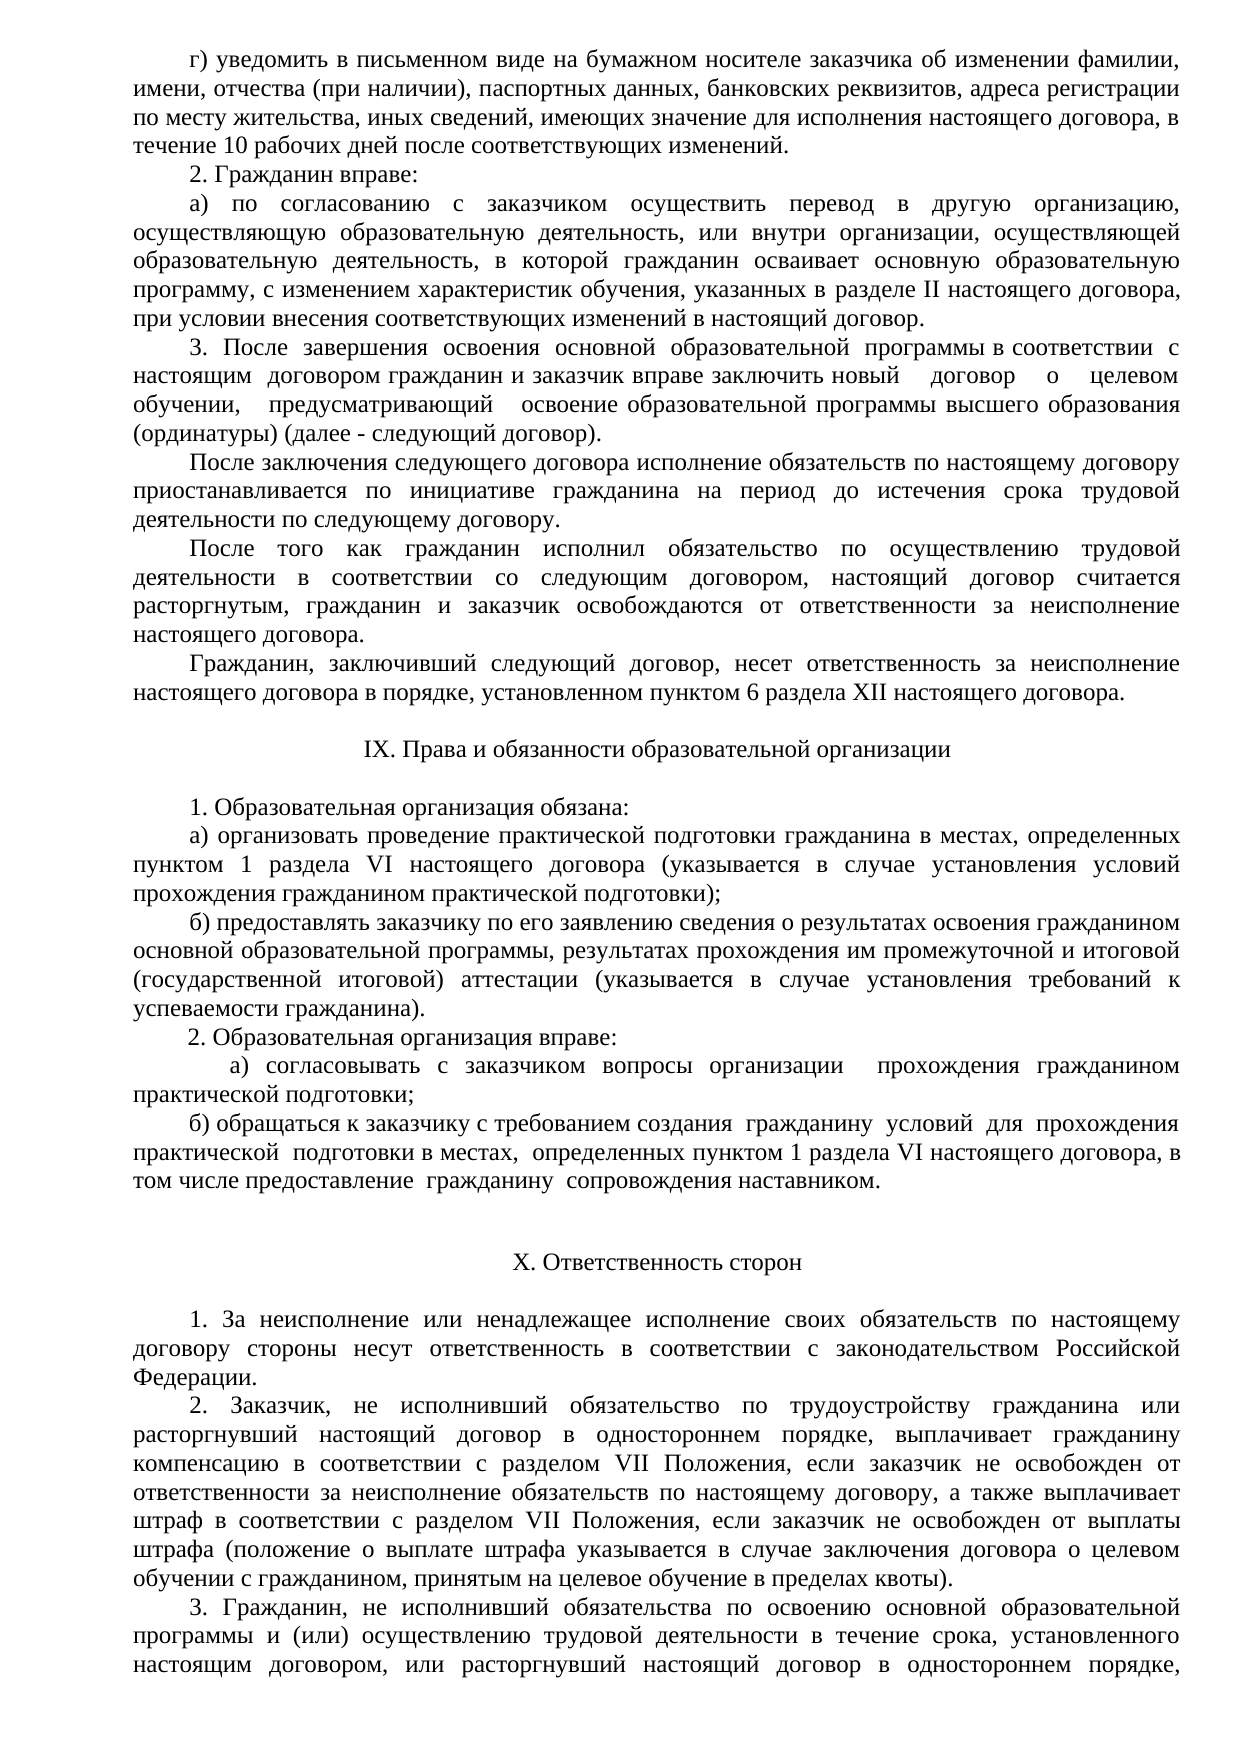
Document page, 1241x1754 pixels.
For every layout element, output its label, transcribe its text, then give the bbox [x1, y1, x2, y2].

text а) по согласованию с заказчиком осуществить перевод в другую организацию, осуществляющую образовательную деятельность, или внутри организации, осуществляющей образовательную деятельность, в которой гражданин осваивает основную образовательную программу, с изменением характеристик обучения, указанных в разделе II настоящего договора, при условии внесения соответствующих изменений в настоящий договор. [133, 188, 1181, 332]
text а) организовать проведение практической подготовки гражданина в местах, определенных пунктом 1 раздела VI настоящего договора (указывается в случае установления условий прохождения гражданином практической подготовки); [133, 821, 1181, 907]
text 2. Образовательная организация вправе: [133, 1022, 1181, 1051]
text г) уведомить в письменном виде на бумажном носителе заказчика об изменении фамилии, имени, отчества (при наличии), паспортных данных, банковских реквизитов, адреса регистрации по месту жительства, иных сведений, имеющих значение для исполнения настоящего договора, в течение 10 рабочих дней после соответствующих изменений. [133, 44, 1181, 159]
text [133, 1592, 1181, 1678]
text а) согласовывать с заказчиком вопросы организации прохождения гражданином практической подготовки; [133, 1051, 1181, 1108]
text Гражданин, заключивший следующий договор, несет ответственность за неисполнение настоящего договора в порядке, установленном пунктом 6 раздела XII настоящего договора. [133, 648, 1181, 706]
text IX. Права и обязанности образовательной организации [133, 734, 1181, 763]
text После того как гражданин исполнил обязательство по осуществлению трудовой деятельности в соответствии со следующим договором, настоящий договор считается расторгнутым, гражданин и заказчик освобождаются от ответственности за неисполнение настоящего договора. [133, 533, 1181, 648]
text 2. Заказчик, не исполнивший обязательство по трудоустройству гражданина или расторгнувший настоящий договор в одностороннем порядке, выплачивает гражданину компенсацию в соответствии с разделом VII Положения, если заказчик не освобожден от ответственности за неисполнение обязательств по настоящему договору, а также выплачивает штраф в соответствии с разделом VII Положения, если заказчик не освобожден от выплаты штрафа (положение о выплате штрафа указывается в случае заключения договора о целевом обучении с гражданином, принятым на целевое обучение в пределах квоты). [133, 1391, 1181, 1592]
text б) предоставлять заказчику по его заявлению сведения о результатах освоения гражданином основной образовательной программы, результатах прохождения им промежуточной и итоговой (государственной итоговой) аттестации (указывается в случае установления требований к успеваемости гражданина). [133, 907, 1181, 1022]
text После заключения следующего договора исполнение обязательств по настоящему договору приостанавливается по инициативе гражданина на период до истечения срока трудовой деятельности по следующему договору. [133, 447, 1181, 533]
text 1. За неисполнение или ненадлежащее исполнение своих обязательств по настоящему договору стороны несут ответственность в соответствии с законодательством Российской Федерации. [133, 1304, 1181, 1391]
text б) обращаться к заказчику с требованием создания гражданину условий для прохождения практической подготовки в местах, определенных пунктом 1 раздела VI настоящего договора, в том числе предоставление гражданину сопровождения наставником. [133, 1108, 1181, 1194]
text 2. Гражданин вправе: [133, 159, 1181, 188]
text 3. После завершения освоения основной образовательной программы в соответствии с настоящим договором гражданин и заказчик вправе заключить новый договор о целевом обучении, предусматривающий освоение образовательной программы высшего образования (ординатуры) (далее - следующий договор). [133, 332, 1181, 447]
text X. Ответственность сторон [133, 1247, 1181, 1276]
text 1. Образовательная организация обязана: [133, 792, 1181, 821]
